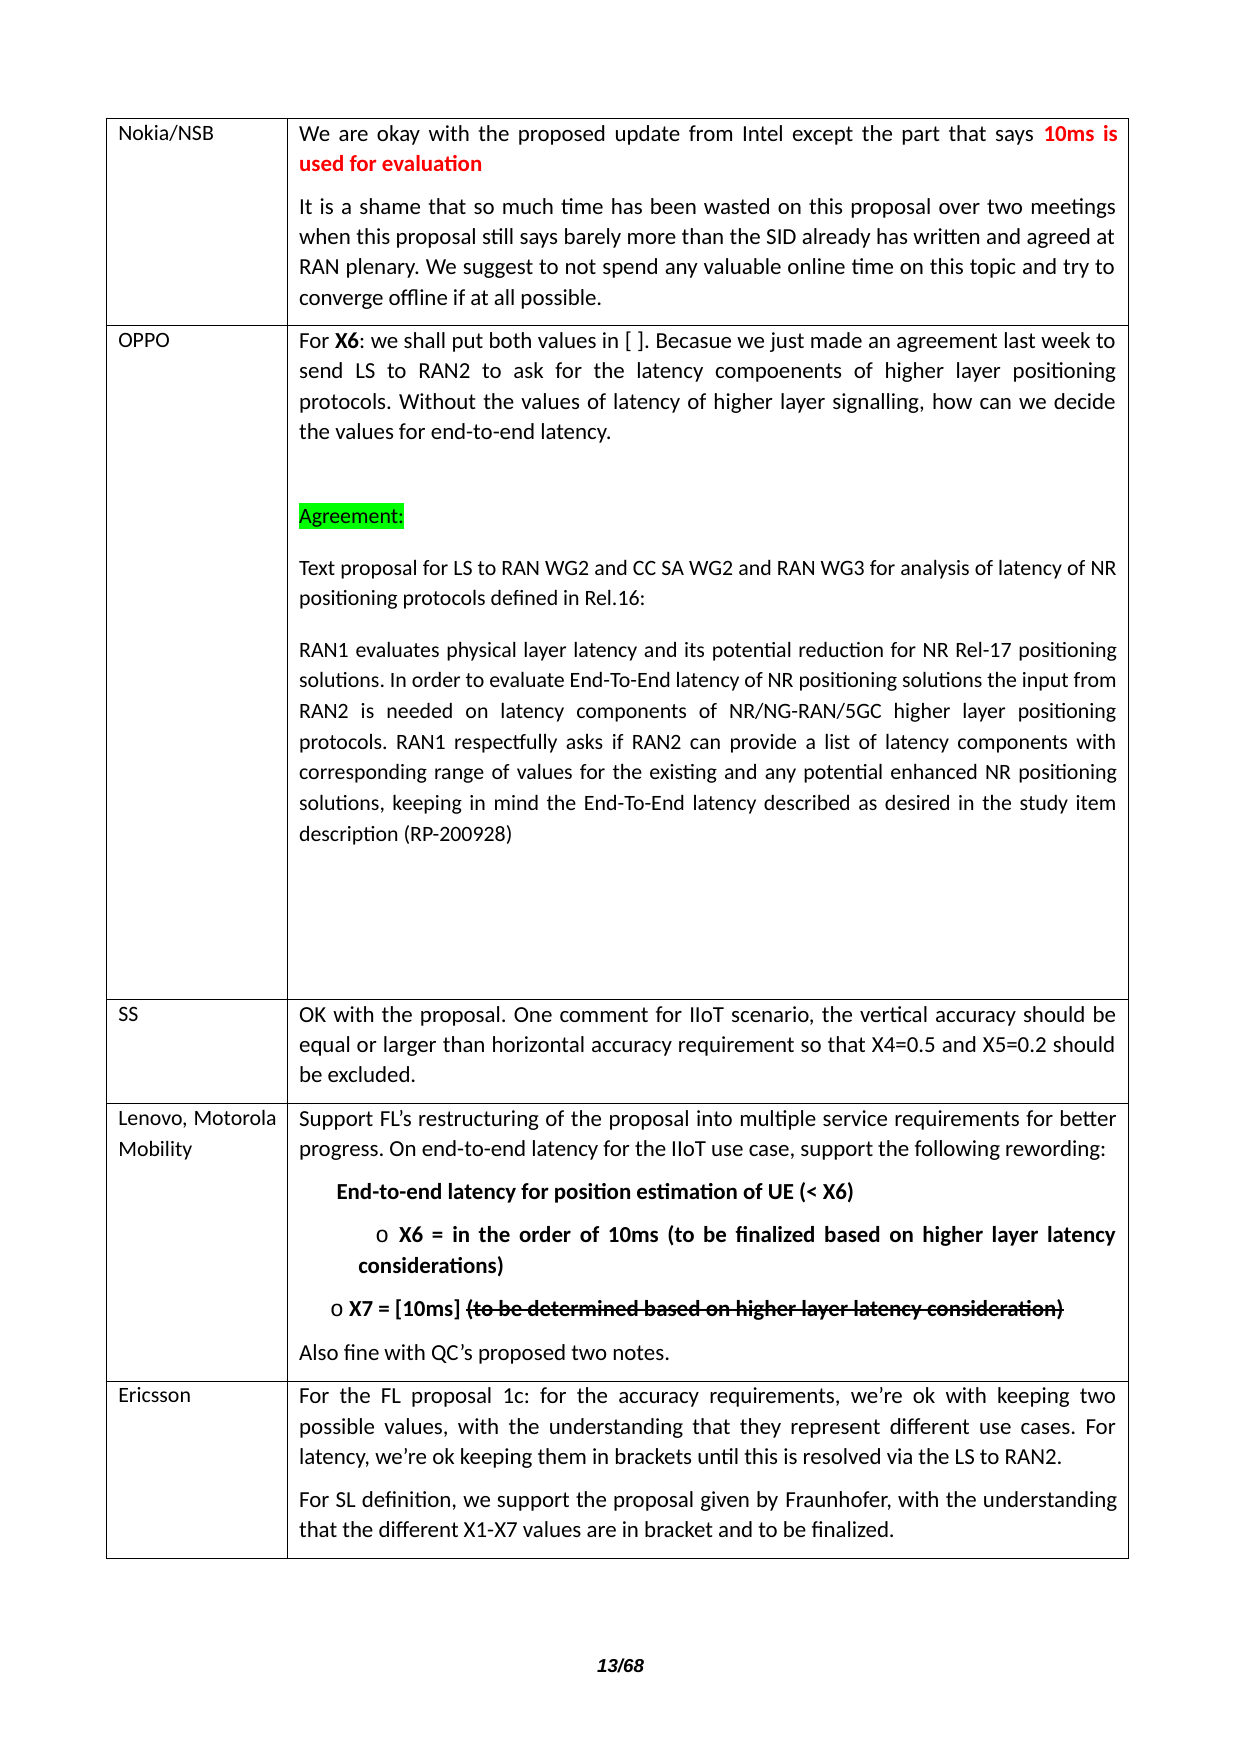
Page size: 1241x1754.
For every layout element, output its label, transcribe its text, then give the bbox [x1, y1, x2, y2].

table_cell SS [107, 1000, 287, 1103]
table_cell For X6: we shall put both values in [ ]. Becasue we just made an agreement last week to send LS to RAN2 to ask for the latency compoenents of higher layer positioning protocols. Without the values of latency of higher layer signalling, how can we decide the values for end-to-end latency. Agreement: Text proposal for LS to RAN WG2 and CC SA WG2 and RAN WG3 for analysis of latency of NR positioning protocols defined in Rel.16: RAN1 evaluates physical layer latency and its potential reduction for NR Rel-17 positioning solutions. In order to evaluate End-To-End latency of NR positioning solutions the input from RAN2 is needed on latency components of NR/NG-RAN/5GC higher layer positioning protocols. RAN1 respectfully asks if RAN2 can provide a list of latency components with corresponding range of values for the existing and any potential enhanced NR positioning solutions, keeping in mind the End-To-End latency described as desired in the study item description (RP-200928) [288, 326, 1128, 999]
table_cell Nokia/NSB [107, 119, 287, 325]
table_cell OPPO [107, 326, 287, 999]
table_cell Ericsson [107, 1382, 287, 1557]
table_cell Support FL’s restructuring of the proposal into multiple service requirements for better progress. On end-to-end latency for the IIoT use case, support the following rewording: End-to-end latency for position estimation of UE (< X6) o X6 = in the order of 10ms (to be finalized based on higher layer latency considerations) o X7 = [10ms] (to be determined based on higher layer latency consideration) Also fine with QC’s proposed two notes. [288, 1104, 1128, 1381]
table_cell OK with the proposal. One comment for IIoT scenario, the vertical accuracy should be equal or larger than horizontal accuracy requirement so that X4=0.5 and X5=0.2 should be excluded. [288, 1000, 1128, 1103]
table_cell We are okay with the proposed update from Intel except the part that says 10ms is used for evaluation It is a shame that so much time has been wasted on this proposal over two meetings when this proposal still says barely more than the SID already has written and agreed at RAN plenary. We suggest to not spend any valuable online time on this topic and try to converge offline if at all possible. [288, 119, 1128, 325]
table_cell Lenovo, Motorola Mobility [107, 1104, 287, 1381]
table_cell For the FL proposal 1c: for the accuracy requirements, we’re ok with keeping two possible values, with the understanding that they represent different use cases. For latency, we’re ok keeping them in brackets until this is resolved via the LS to RAN2. For SL definition, we support the proposal given by Fraunhofer, with the understanding that the different X1-X7 values are in bracket and to be finalized. [288, 1382, 1128, 1557]
